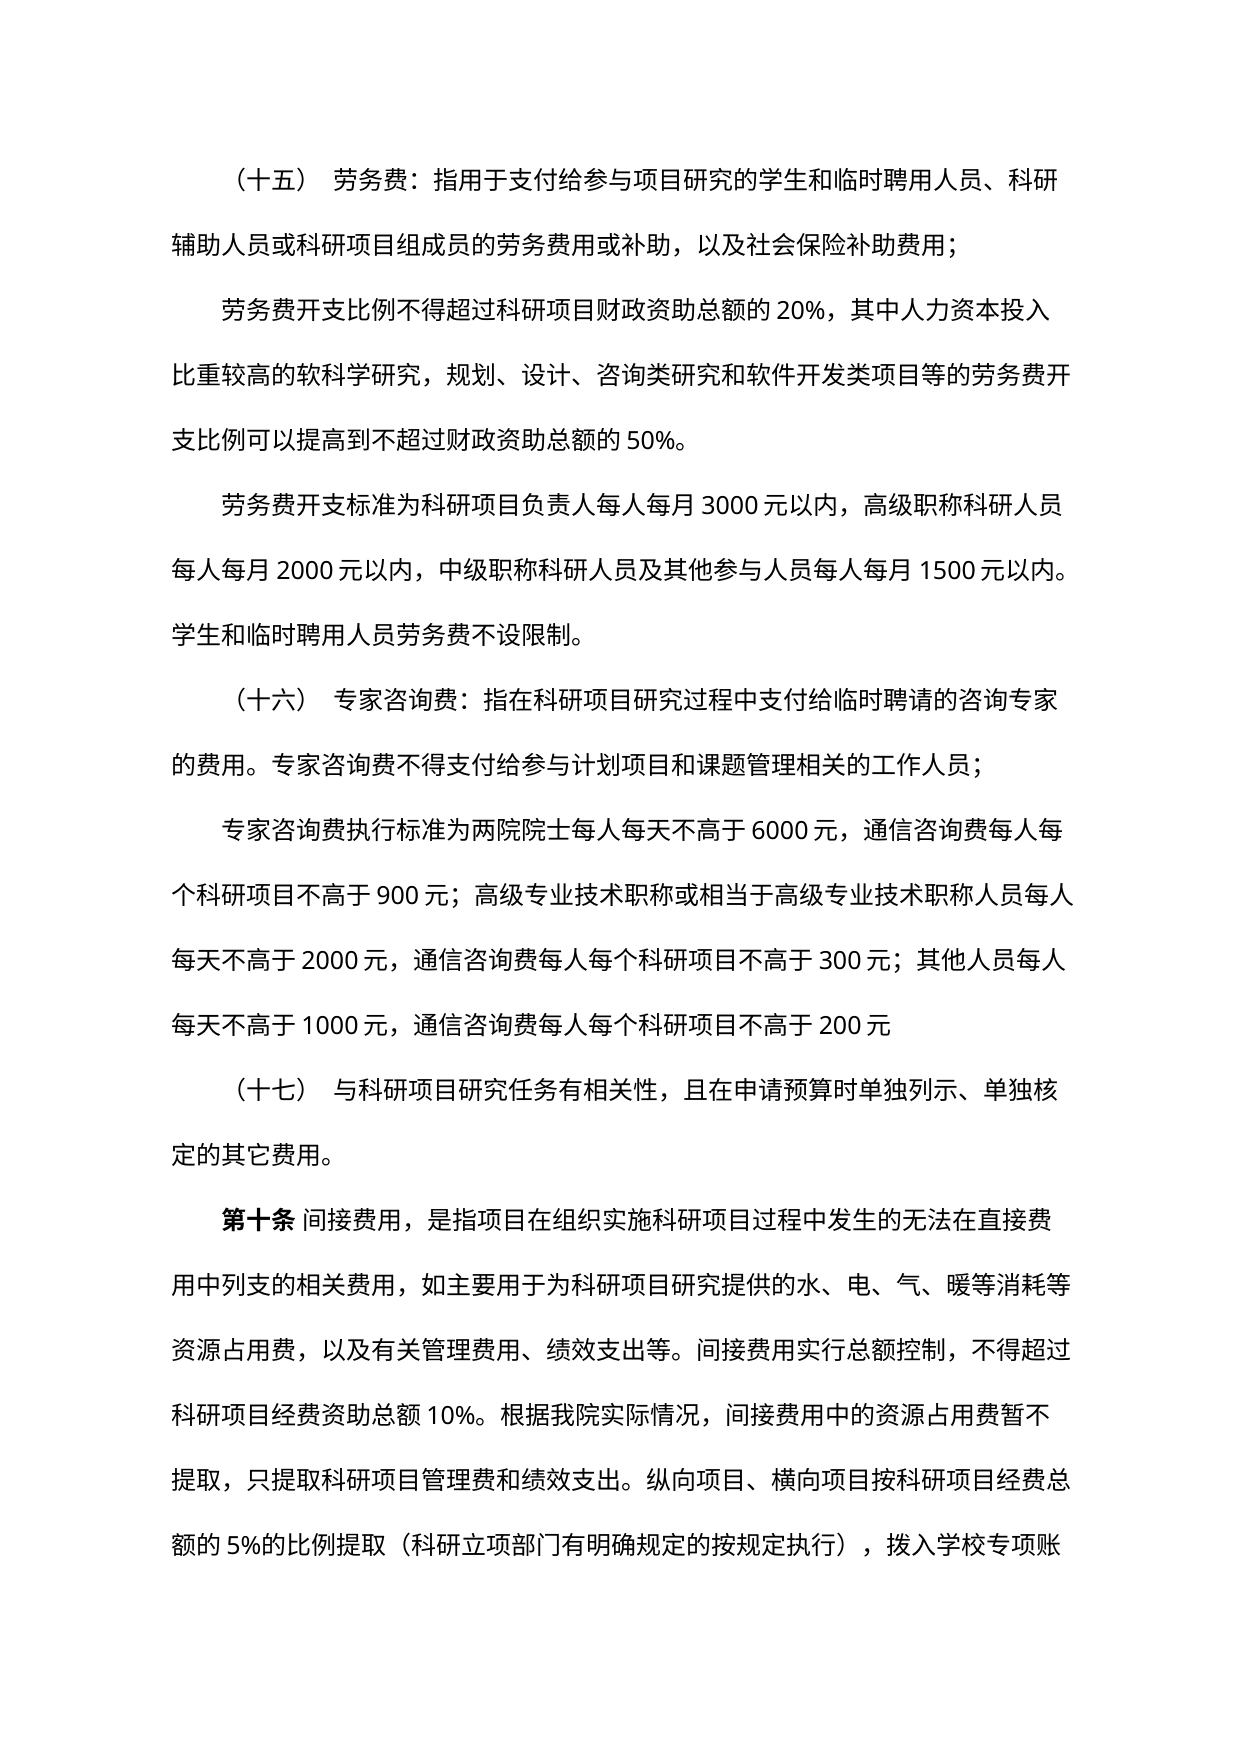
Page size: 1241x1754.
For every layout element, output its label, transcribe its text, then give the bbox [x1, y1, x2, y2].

list 专家咨询费：指在科研项目研究过程中支付给临时聘请的咨询专家的费用。专家咨询费不得支付给参与计划项目和课题管理相关的工作人员； [171, 666, 1075, 796]
text 专家咨询费执行标准为两院院士每人每天不高于6000元，通信咨询费每人每个科研项目不高于900元；高级专业技术职称或相当于高级专业技术职称人员每人每天不高于2000元，通信咨询费每人每个科研项目不高于300元；其他人员每人每天不高于1000元，通信咨询费每人每个科研项目不高于200元 [171, 796, 1075, 1056]
list 与科研项目研究任务有相关性，且在申请预算时单独列示、单独核定的其它费用。 [171, 1056, 1075, 1186]
text 劳务费开支比例不得超过科研项目财政资助总额的20%，其中人力资本投入比重较高的软科学研究，规划、设计、咨询类研究和软件开发类项目等的劳务费开支比例可以提高到不超过财政资助总额的50%。 [171, 276, 1075, 471]
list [171, 1186, 1075, 1576]
list 劳务费：指用于支付给参与项目研究的学生和临时聘用人员、科研辅助人员或科研项目组成员的劳务费用或补助，以及社会保险补助费用； [171, 146, 1075, 276]
text 劳务费开支标准为科研项目负责人每人每月3000元以内，高级职称科研人员每人每月2000元以内，中级职称科研人员及其他参与人员每人每月1500元以内。学生和临时聘用人员劳务费不设限制。 [171, 471, 1075, 666]
